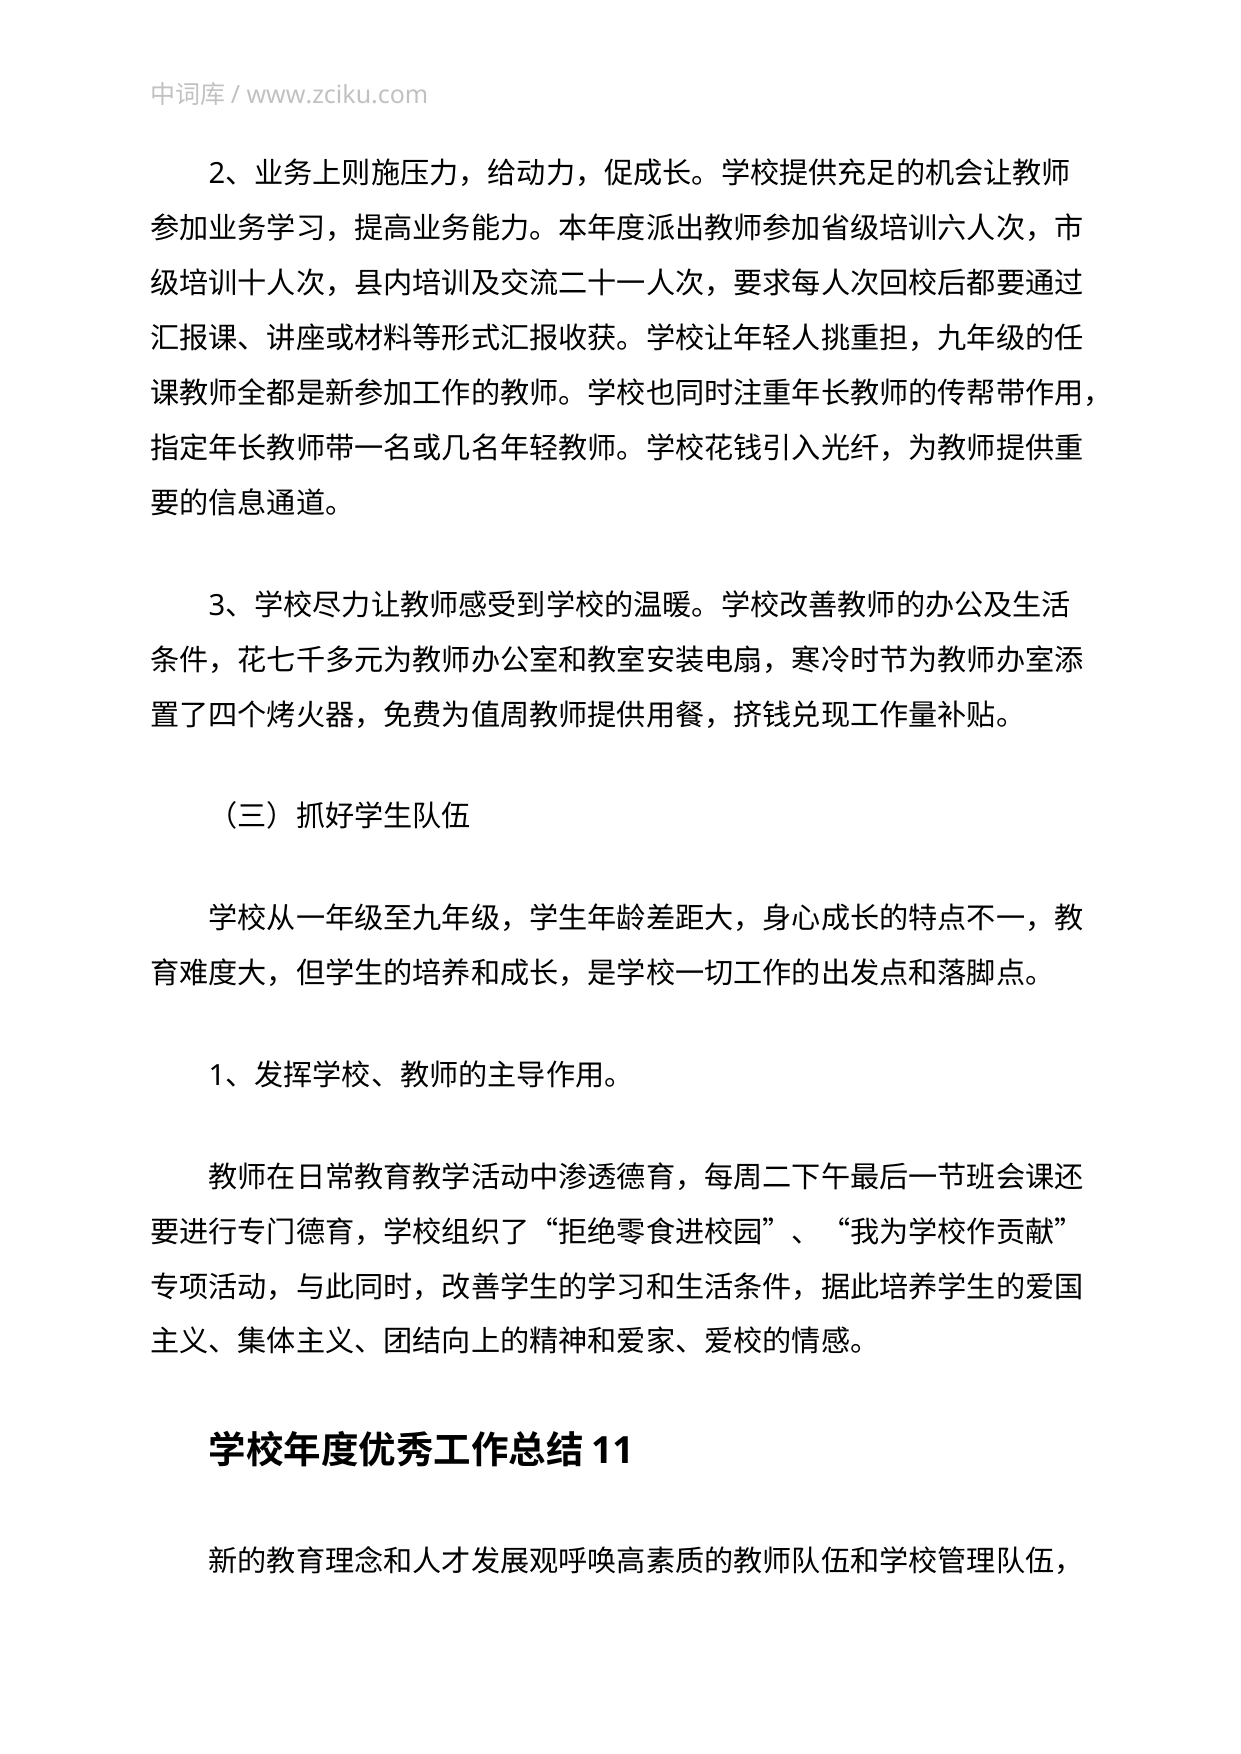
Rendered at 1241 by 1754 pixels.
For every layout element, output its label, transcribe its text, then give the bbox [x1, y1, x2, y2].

text 学校年度优秀工作总结11 [150, 1420, 1090, 1474]
text 3、学校尽力让教师感受到学校的温暖。学校改善教师的办公及生活条件，花七千多元为教师办公室和教室安装电扇，寒冷时节为教师办室添置了四个烤火器，免费为值周教师提供用餐，挤钱兑现工作量补贴。 [150, 581, 1090, 733]
text 学校从一年级至九年级，学生年龄差距大，身心成长的特点不一，教育难度大，但学生的培养和成长，是学校一切工作的出发点和落脚点。 [150, 895, 1090, 992]
text 教师在日常教育教学活动中渗透德育，每周二下午最后一节班会课还要进行专门德育，学校组织了“拒绝零食进校园”、“我为学校作贡献”专项活动，与此同时，改善学生的学习和生活条件，据此培养学生的爱国主义、集体主义、团结向上的精神和爱家、爱校的情感。 [150, 1153, 1090, 1360]
text 1、发挥学校、教师的主导作用。 [150, 1051, 1090, 1094]
text （三）抓好学生队伍 [150, 793, 1090, 835]
text 2、业务上则施压力，给动力，促成长。学校提供充足的机会让教师参加业务学习，提高业务能力。本年度派出教师参加省级培训六人次，市级培训十人次，县内培训及交流二十一人次，要求每人次回校后都要通过汇报课、讲座或材料等形式汇报收获。学校让年轻人挑重担，九年级的任课教师全都是新参加工作的教师。学校也同时注重年长教师的传帮带作用，指定年长教师带一名或几名年轻教师。学校花钱引入光纤，为教师提供重要的信息通道。 [150, 150, 1090, 522]
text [150, 1537, 1090, 1580]
